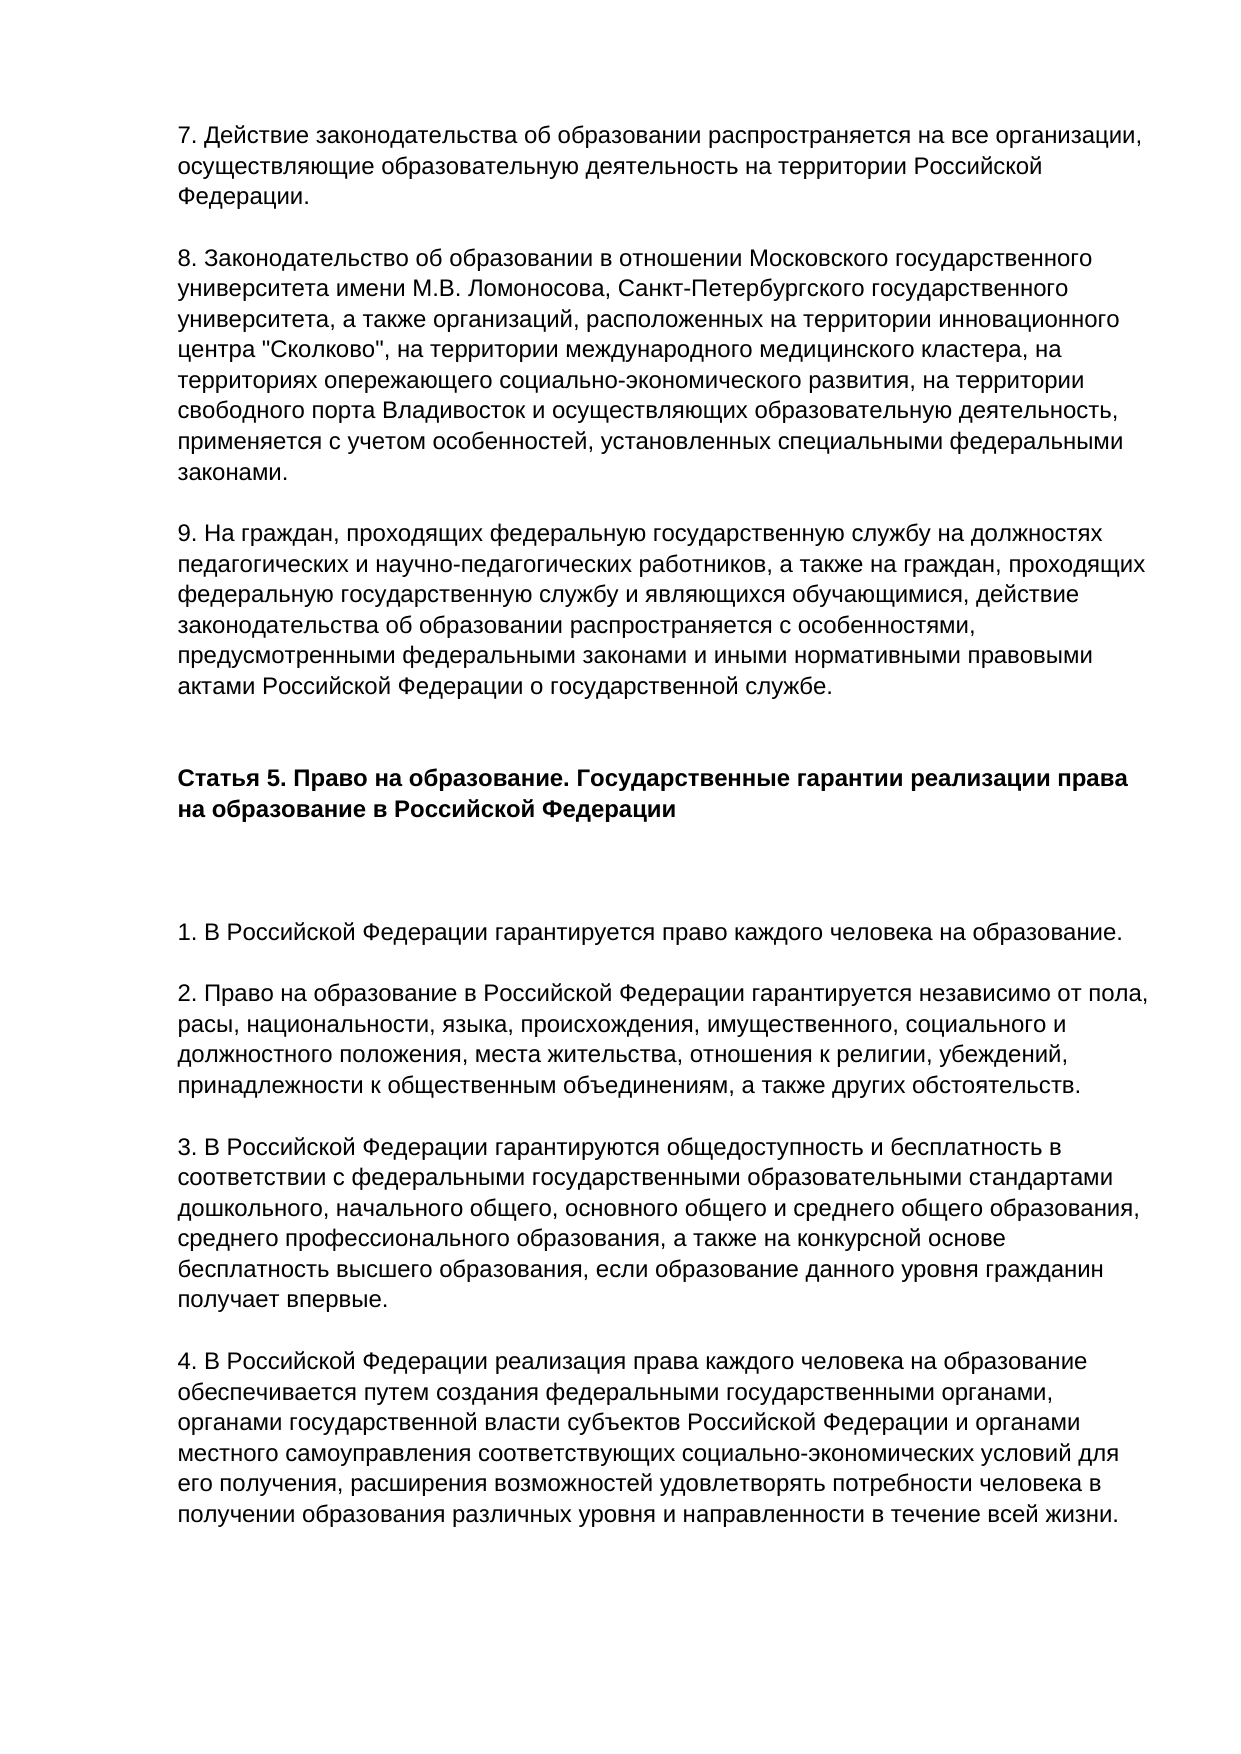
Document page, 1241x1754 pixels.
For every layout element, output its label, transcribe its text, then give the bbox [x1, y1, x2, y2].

text 1. В Российской Федерации гарантируется право каждого человека на образование. [177, 914, 1152, 945]
text 4. В Российской Федерации реализация права каждого человека на образование обеспечивается путем создания федеральными государственными органами, органами государственной власти субъектов Российской Федерации и органами местного самоуправления соответствующих социально-экономических условий для его получения, расширения возможностей удовлетворять потребности человека в получении образования различных уровня и направленности в течение всей жизни. [177, 1344, 1152, 1527]
text Статья 5. Право на образование. Государственные гарантии реализации права на образование в Российской Федерации [177, 761, 1152, 822]
text 3. В Российской Федерации гарантируются общедоступность и бесплатность в соответствии с федеральными государственными образовательными стандартами дошкольного, начального общего, основного общего и среднего общего образования, среднего профессионального образования, а также на конкурсной основе бесплатность высшего образования, если образование данного уровня гражданин получает впервые. [177, 1130, 1152, 1313]
text 2. Право на образование в Российской Федерации гарантируется независимо от пола, расы, национальности, языка, происхождения, имущественного, социального и должностного положения, места жительства, отношения к религии, убеждений, принадлежности к общественным объединениям, а также других обстоятельств. [177, 976, 1152, 1098]
text 8. Законодательство об образовании в отношении Московского государственного университета имени М.В. Ломоносова, Санкт-Петербургского государственного университета, а также организаций, расположенных на территории инновационного центра "Сколково", на территории международного медицинского кластера, на территориях опережающего социально-экономического развития, на территории свободного порта Владивосток и осуществляющих образовательную деятельность, применяется с учетом особенностей, установленных специальными федеральными законами. [177, 241, 1152, 485]
text 7. Действие законодательства об образовании распространяется на все организации, осуществляющие образовательную деятельность на территории Российской Федерации. [177, 118, 1152, 210]
text 9. На граждан, проходящих федеральную государственную службу на должностях педагогических и научно-педагогических работников, а также на граждан, проходящих федеральную государственную службу и являющихся обучающимися, действие законодательства об образовании распространяется с особенностями, предусмотренными федеральными законами и иными нормативными правовыми актами Российской Федерации о государственной службе. [177, 516, 1152, 699]
